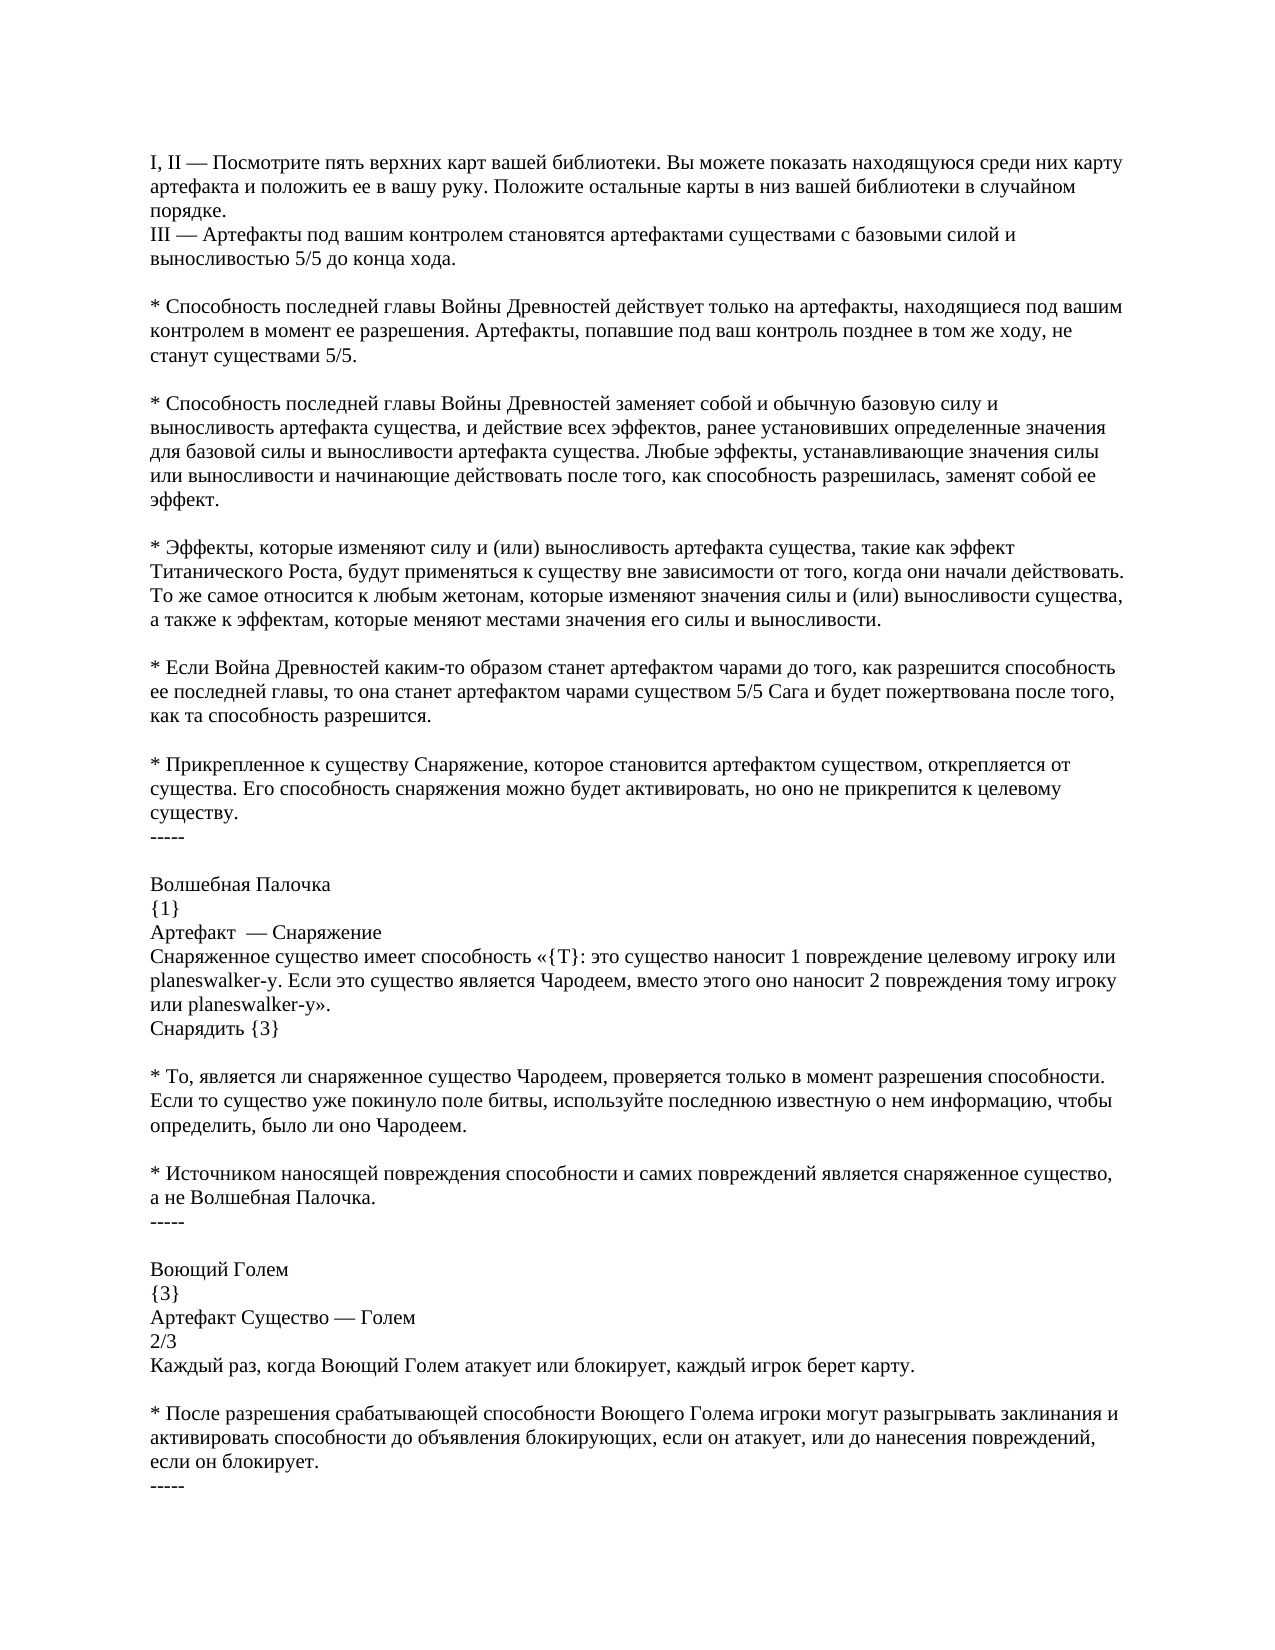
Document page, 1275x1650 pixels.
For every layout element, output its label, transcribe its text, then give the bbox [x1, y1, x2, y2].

text 2/3 [150, 1329, 1125, 1353]
text Снарядить {3} [150, 1016, 1125, 1040]
text * После разрешения срабатывающей способности Воющего Голема игроки могут разыгрывать заклинания и активировать способности до объявления блокирующих, если он атакует, или до нанесения повреждений, если он блокирует. [150, 1401, 1125, 1473]
text * Прикрепленное к существу Снаряжение, которое становится артефактом существом, открепляется от существа. Его способность снаряжения можно будет активировать, но оно не прикрепится к целевому существу. [150, 752, 1125, 824]
text {1} [150, 896, 1125, 920]
text ----- [150, 824, 1125, 848]
text Воющий Голем [150, 1257, 1125, 1281]
text ----- [150, 1473, 1125, 1497]
text Снаряженное существо имеет способность «{T}: это существо наносит 1 повреждение целевому игроку или planeswalker-у. Если это существо является Чародеем, вместо этого оно наносит 2 повреждения тому игроку или planeswalker-у». [150, 944, 1125, 1016]
text * Способность последней главы Войны Древностей действует только на артефакты, находящиеся под вашим контролем в момент ее разрешения. Артефакты, попавшие под ваш контроль позднее в том же ходу, не станут существами 5/5. [150, 294, 1125, 367]
text Артефакт Существо — Голем [150, 1305, 1125, 1329]
text ----- [150, 1209, 1125, 1233]
text I, II — Посмотрите пять верхних карт вашей библиотеки. Вы можете показать находящуюся среди них карту артефакта и положить ее в вашу руку. Положите остальные карты в низ вашей библиотеки в случайном порядке. [150, 150, 1125, 222]
text Артефакт — Снаряжение [150, 920, 1125, 944]
text * Способность последней главы Войны Древностей заменяет собой и обычную базовую силу и выносливость артефакта существа, и действие всех эффектов, ранее установивших определенные значения для базовой силы и выносливости артефакта существа. Любые эффекты, устанавливающие значения силы или выносливости и начинающие действовать после того, как способность разрешилась, заменят собой ее эффект. [150, 391, 1125, 511]
text * Эффекты, которые изменяют силу и (или) выносливость артефакта существа, такие как эффект Титанического Роста, будут применяться к существу вне зависимости от того, когда они начали действовать. То же самое относится к любым жетонам, которые изменяют значения силы и (или) выносливости существа, а также к эффектам, которые меняют местами значения его силы и выносливости. [150, 535, 1125, 631]
text * Источником наносящей повреждения способности и самих повреждений является снаряженное существо, а не Волшебная Палочка. [150, 1161, 1125, 1209]
text * Если Война Древностей каким-то образом станет артефактом чарами до того, как разрешится способность ее последней главы, то она станет артефактом чарами существом 5/5 Сага и будет пожертвована после того, как та способность разрешится. [150, 655, 1125, 727]
text {3} [150, 1281, 1125, 1305]
text Волшебная Палочка [150, 872, 1125, 896]
text III — Артефакты под вашим контролем становятся артефактами существами с базовыми силой и выносливостью 5/5 до конца хода. [150, 222, 1125, 270]
text * То, является ли снаряженное существо Чародеем, проверяется только в момент разрешения способности. Если то существо уже покинуло поле битвы, используйте последнюю известную о нем информацию, чтобы определить, было ли оно Чародеем. [150, 1064, 1125, 1137]
text Каждый раз, когда Воющий Голем атакует или блокирует, каждый игрок берет карту. [150, 1353, 1125, 1377]
